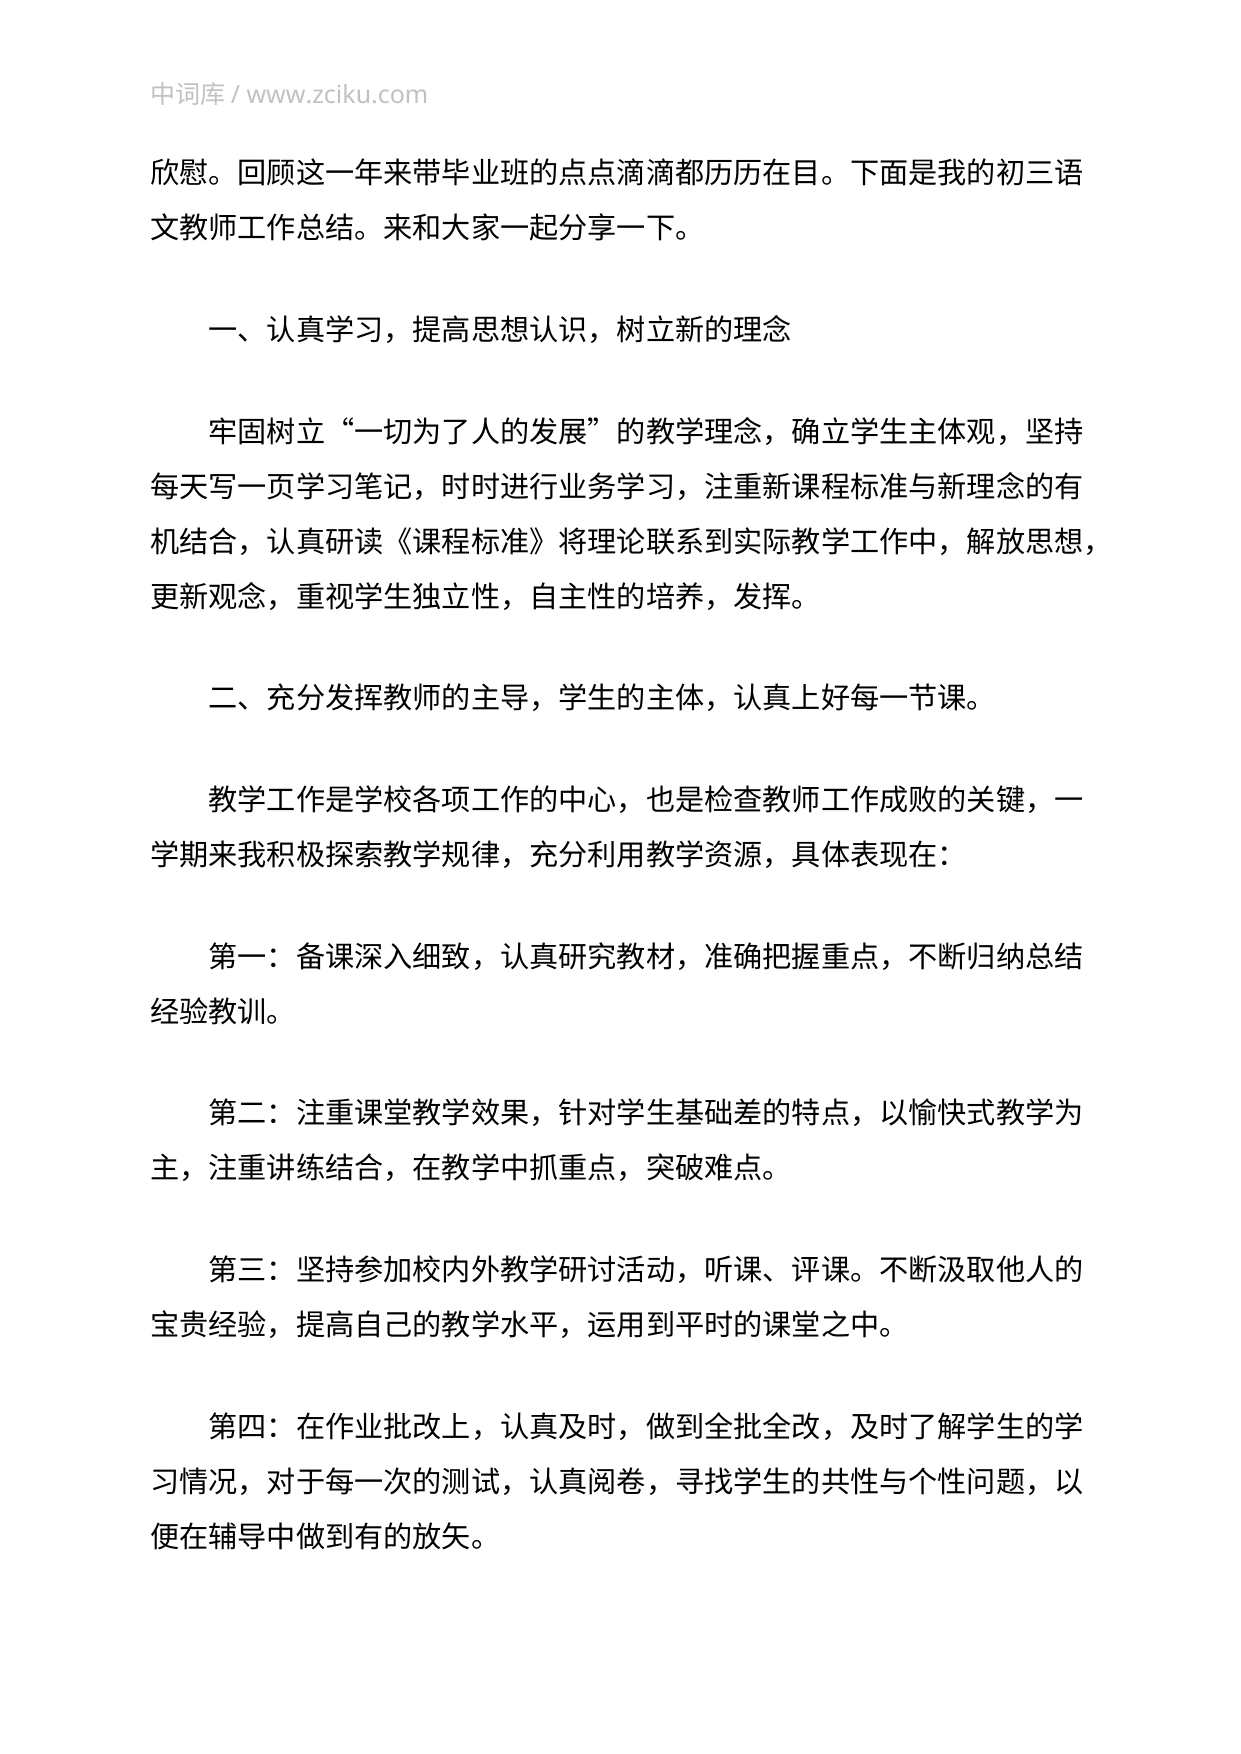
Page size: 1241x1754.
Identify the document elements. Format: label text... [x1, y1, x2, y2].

text 第一：备课深入细致，认真研究教材，准确把握重点，不断归纳总结经验教训。 [150, 933, 1090, 1031]
text 一、认真学习，提高思想认识，树立新的理念 [150, 307, 1090, 349]
text 二、充分发挥教师的主导，学生的主体，认真上好每一节课。 [150, 675, 1090, 717]
text 牢固树立“一切为了人的发展”的教学理念，确立学生主体观，坚持每天写一页学习笔记，时时进行业务学习，注重新课程标准与新理念的有机结合，认真研读《课程标准》将理论联系到实际教学工作中，解放思想，更新观念，重视学生独立性，自主性的培养，发挥。 [150, 408, 1090, 615]
text 第三：坚持参加校内外教学研讨活动，听课、评课。不断汲取他人的宝贵经验，提高自己的教学水平，运用到平时的课堂之中。 [150, 1247, 1090, 1344]
text 第二：注重课堂教学效果，针对学生基础差的特点，以愉快式教学为主，注重讲练结合，在教学中抓重点，突破难点。 [150, 1090, 1090, 1187]
text 第四：在作业批改上，认真及时，做到全批全改，及时了解学生的学习情况，对于每一次的测试，认真阅卷，寻找学生的共性与个性问题，以便在辅导中做到有的放矢。 [150, 1403, 1090, 1555]
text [150, 150, 1090, 247]
text 教学工作是学校各项工作的中心，也是检查教师工作成败的关键，一学期来我积极探索教学规律，充分利用教学资源，具体表现在： [150, 777, 1090, 874]
